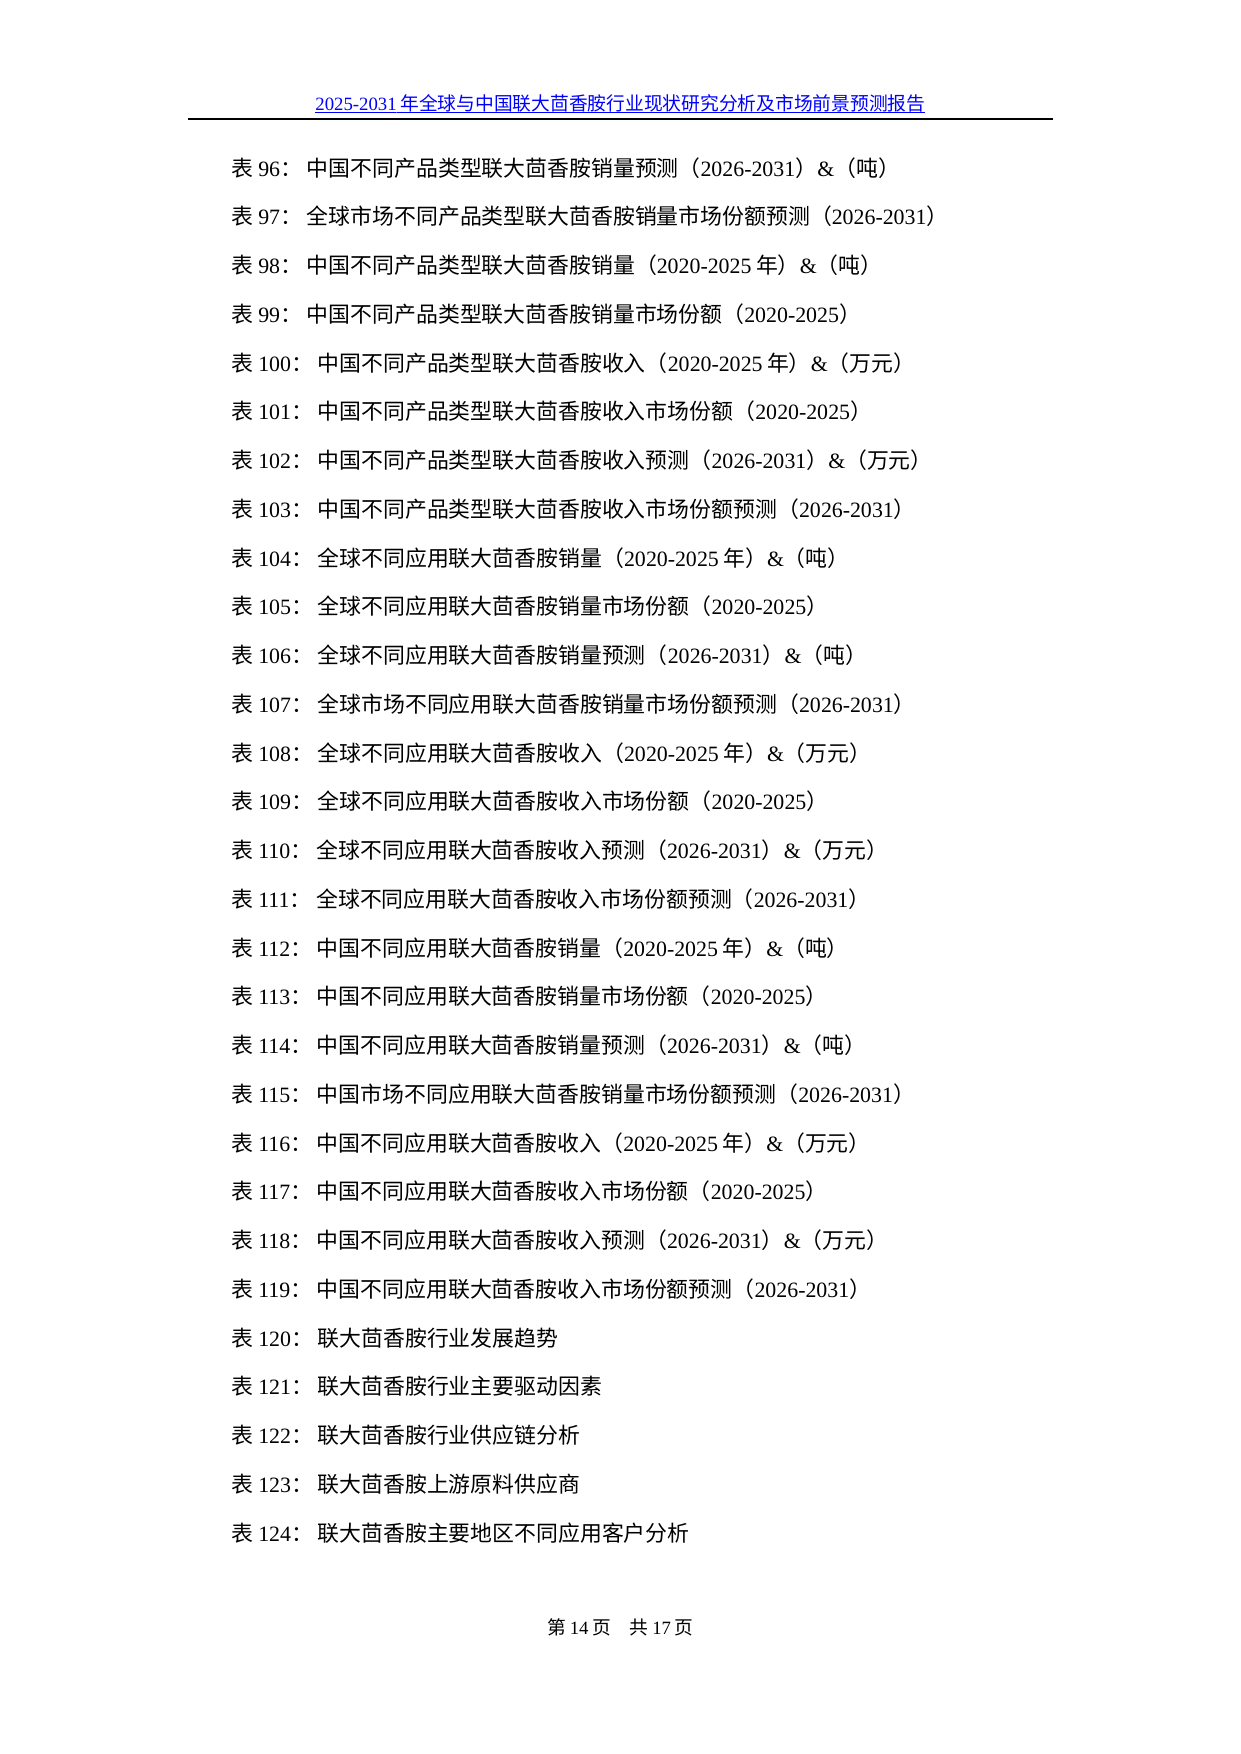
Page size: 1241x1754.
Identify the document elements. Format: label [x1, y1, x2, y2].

text [187, 150, 1053, 1548]
